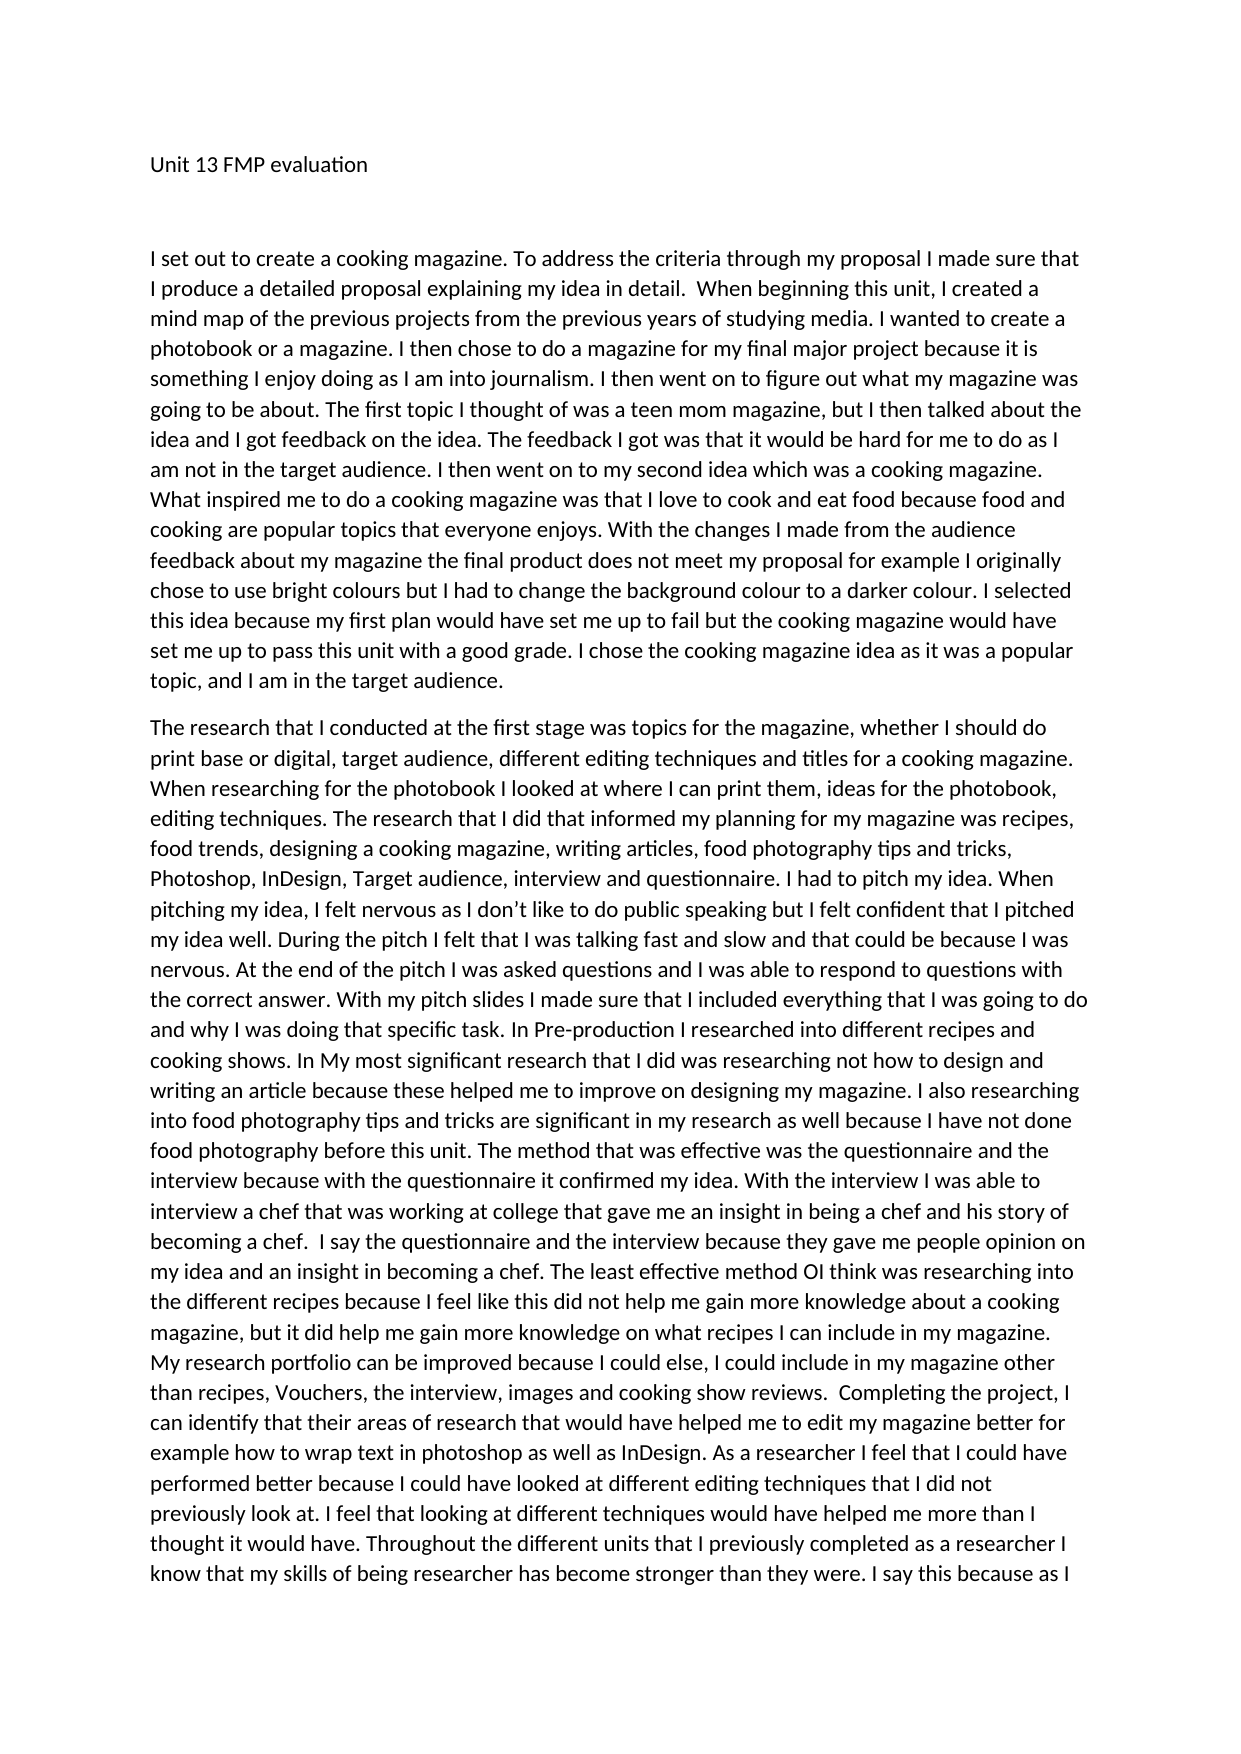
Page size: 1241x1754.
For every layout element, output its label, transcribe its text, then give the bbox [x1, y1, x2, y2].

text I set out to create a cooking magazine. To address the criteria through my proposal I made sure that I produce a detailed proposal explaining my idea in detail. When beginning this unit, I created a mind map of the previous projects from the previous years of studying media. I wanted to create a photobook or a magazine. I then chose to do a magazine for my final major project because it is something I enjoy doing as I am into journalism. I then went on to figure out what my magazine was going to be about. The first topic I thought of was a teen mom magazine, but I then talked about the idea and I got feedback on the idea. The feedback I got was that it would be hard for me to do as I am not in the target audience. I then went on to my second idea which was a cooking magazine. What inspired me to do a cooking magazine was that I love to cook and eat food because food and cooking are popular topics that everyone enjoys. With the changes I made from the audience feedback about my magazine the final product does not meet my proposal for example I originally chose to use bright colours but I had to change the background colour to a darker colour. I selected this idea because my first plan would have set me up to fail but the cooking magazine would have set me up to pass this unit with a good grade. I chose the cooking magazine idea as it was a popular topic, and I am in the target audience. [150, 244, 1090, 695]
text Unit 13 FMP evaluation [150, 150, 1090, 178]
